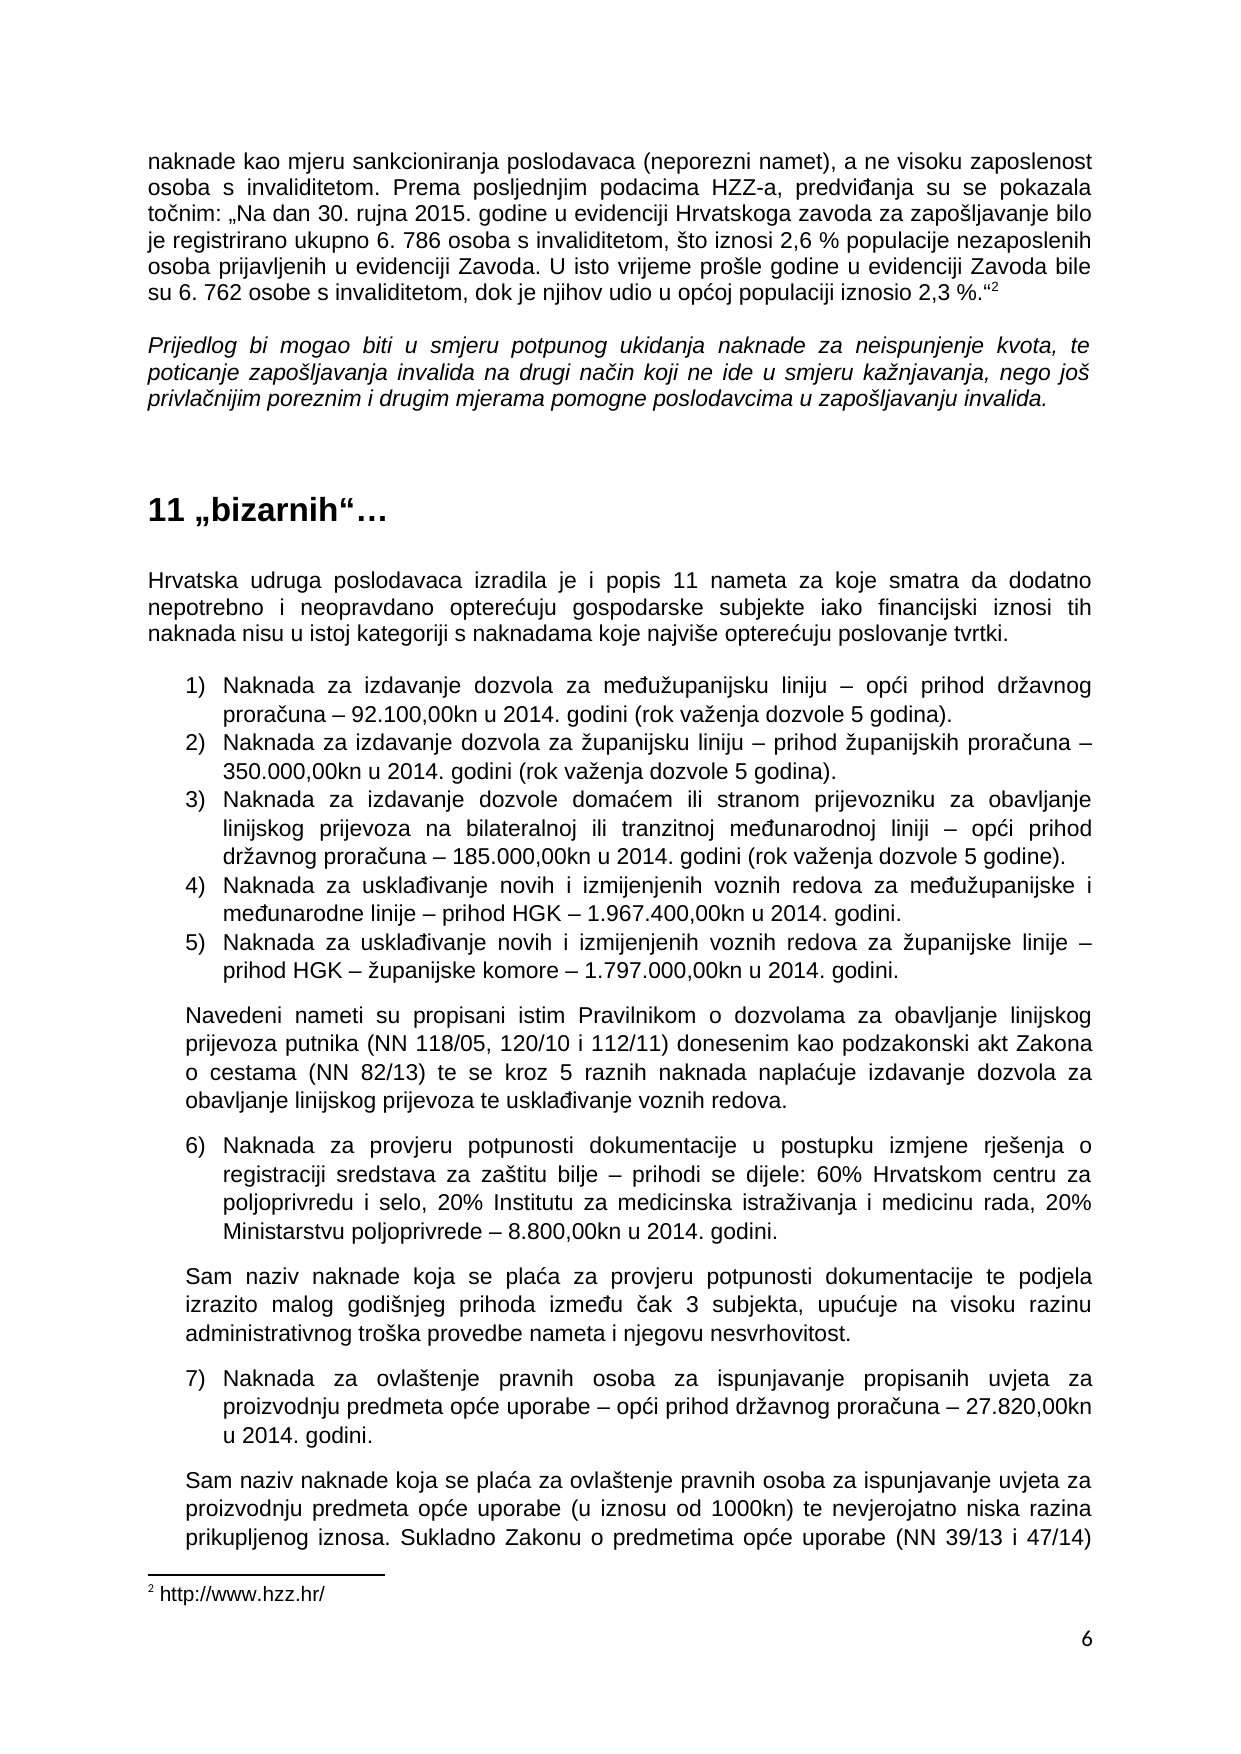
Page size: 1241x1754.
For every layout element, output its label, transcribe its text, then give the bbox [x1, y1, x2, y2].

text 11 „bizarnih“… [148, 490, 1093, 529]
list Naknada za izdavanje dozvola za međužupanijsku liniju – opći prihod državnog proračuna – 92.100,00kn u 2014. godini (rok važenja dozvole 5 godina). [185, 672, 1093, 727]
list Naknada za ovlaštenje pravnih osoba za ispunjavanje propisanih uvjeta za proizvodnju predmeta opće uporabe – opći prihod državnog proračuna – 27.820,00kn u 2014. godini. [185, 1365, 1093, 1448]
list Naknada za izdavanje dozvole domaćem ili stranom prijevozniku za obavljanje linijskog prijevoza na bilateralnoj ili tranzitnoj međunarodnoj liniji – opći prihod državnog proračuna – 185.000,00kn u 2014. godini (rok važenja dozvole 5 godine). [185, 786, 1093, 869]
list Naknada za provjeru potpunosti dokumentacije u postupku izmjene rješenja o registraciji sredstava za zaštitu bilje – prihodi se dijele: 60% Hrvatskom centru za poljoprivredu i selo, 20% Institutu za medicinska istraživanja i medicinu rada, 20% Ministarstvu poljoprivrede – 8.800,00kn u 2014. godini. [185, 1132, 1093, 1244]
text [185, 1467, 1093, 1550]
list Naknada za usklađivanje novih i izmijenjenih voznih redova za međužupanijske i međunarodne linije – prihod HGK – 1.967.400,00kn u 2014. godini. [185, 872, 1093, 926]
list Naknada za usklađivanje novih i izmijenjenih voznih redova za županijske linije – prihod HGK – županijske komore – 1.797.000,00kn u 2014. godini. [185, 928, 1093, 983]
text Prijedlog bi mogao biti u smjeru potpunog ukidanja naknade za neispunjenje kvota, te poticanje zapošljavanja invalida na drugi način koji ne ide u smjeru kažnjavanja, nego još privlačnijim poreznim i drugim mjerama pomogne poslodavcima u zapošljavanju invalida. [148, 332, 1093, 411]
text Hrvatska udruga poslodavaca izradila je i popis 11 nameta za koje smatra da dodatno nepotrebno i neopravdano opterećuju gospodarske subjekte iako financijski iznosi tih naknada nisu u istoj kategoriji s naknadama koje najviše opterećuju poslovanje tvrtki. [148, 567, 1093, 646]
text Navedeni nameti su propisani istim Pravilnikom o dozvolama za obavljanje linijskog prijevoza putnika (NN 118/05, 120/10 i 112/11) donesenim kao podzakonski akt Zakona o cestama (NN 82/13) te se kroz 5 raznih naknada naplaćuje izdavanje dozvola za obavljanje linijskog prijevoza te usklađivanje voznih redova. [185, 1002, 1093, 1114]
list Naknada za izdavanje dozvola za županijsku liniju – prihod županijskih proračuna – 350.000,00kn u 2014. godini (rok važenja dozvole 5 godina). [185, 729, 1093, 784]
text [148, 148, 1093, 306]
text Sam naziv naknade koja se plaća za provjeru potpunosti dokumentacije te podjela izrazito malog godišnjeg prihoda između čak 3 subjekta, upućuje na visoku razinu administrativnog troška provedbe nameta i njegovu nesvrhovitost. [185, 1263, 1093, 1346]
